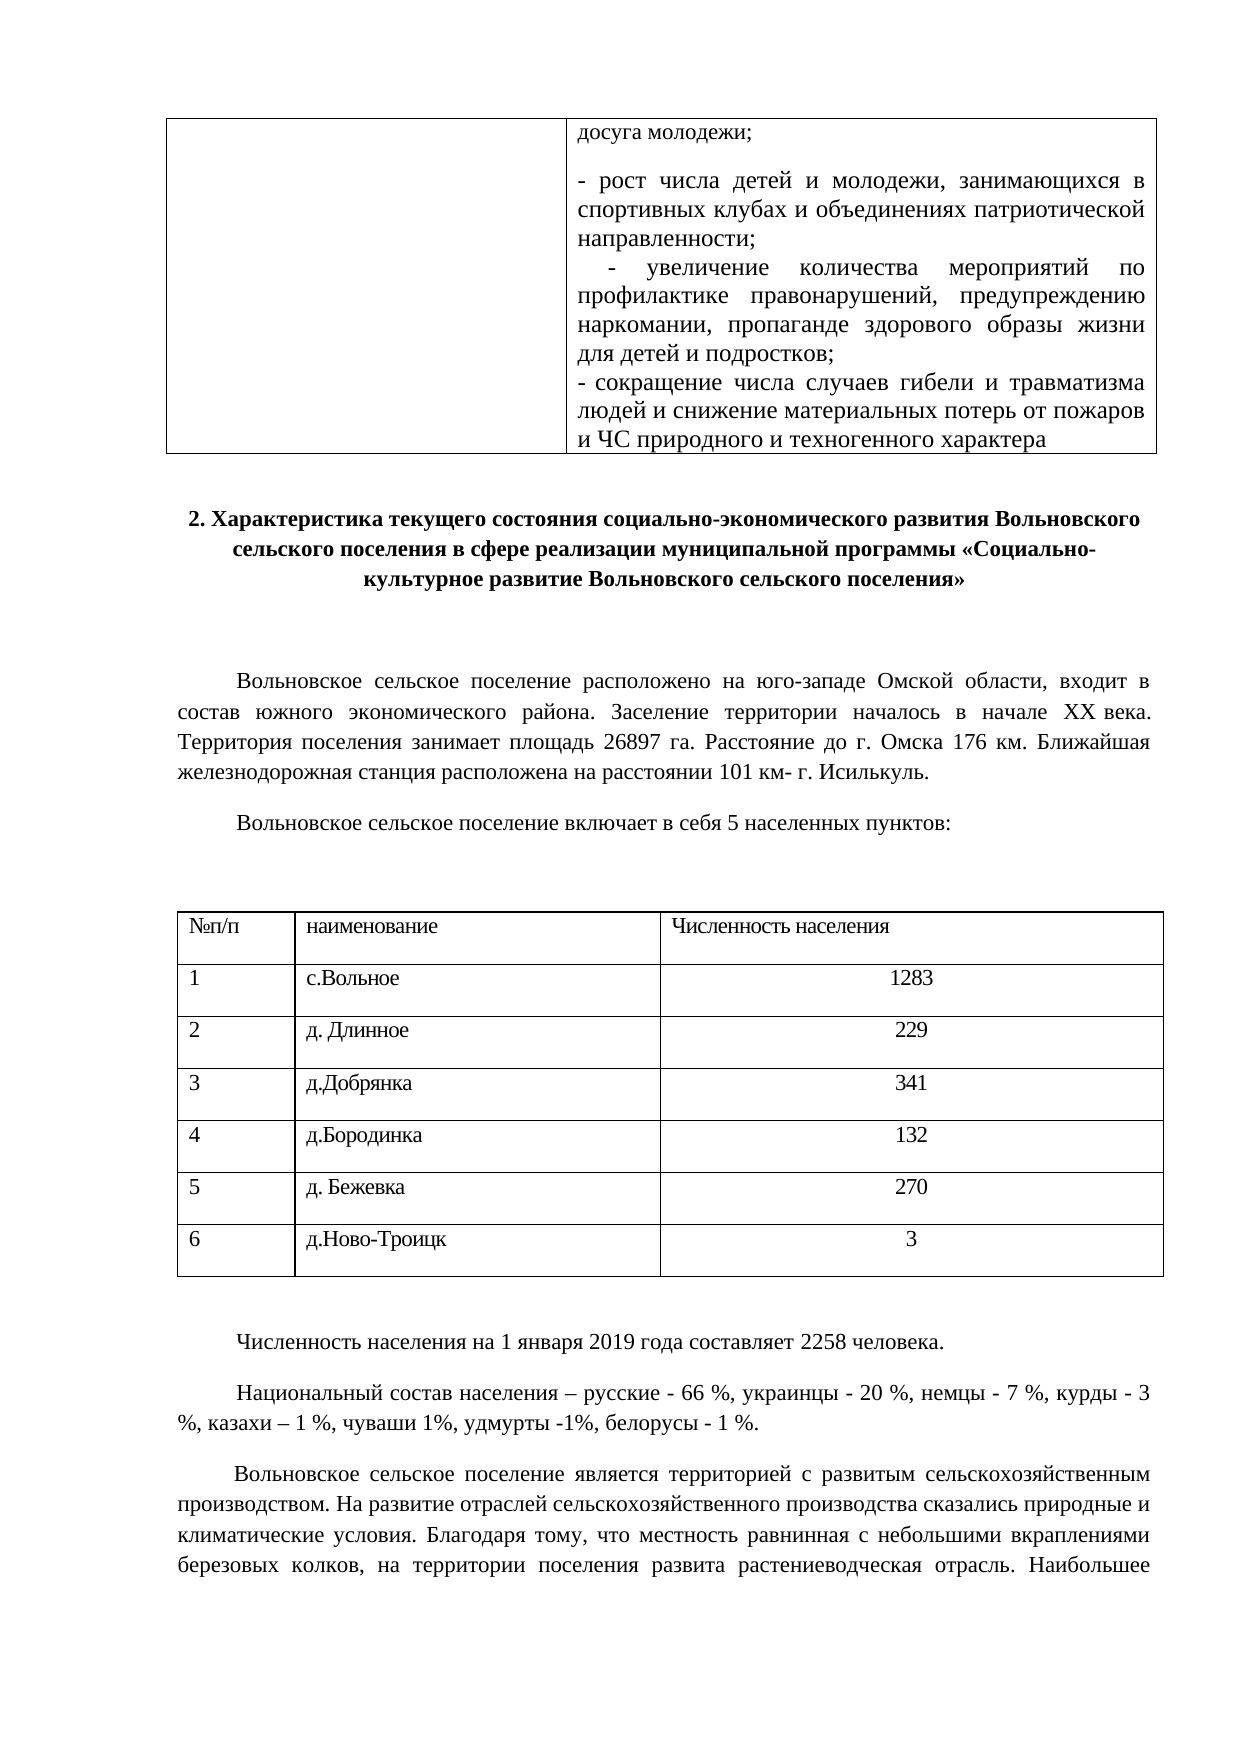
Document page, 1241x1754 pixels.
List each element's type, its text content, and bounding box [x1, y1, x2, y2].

table_cell 2 [178, 1017, 294, 1068]
table_cell с.Вольное [296, 965, 660, 1016]
table_cell 4 [178, 1121, 294, 1172]
table_cell 229 [661, 1017, 1163, 1068]
text 2. Характеристика текущего состояния социально-экономического развития Вольновского сельского поселения в сфере реализации муниципальной программы «Социально-культурное развитие Вольновского сельского поселения» [177, 505, 1152, 592]
table_cell 1 [178, 965, 294, 1016]
table_cell 5 [178, 1173, 294, 1224]
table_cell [167, 119, 566, 453]
table_cell 3 [178, 1069, 294, 1120]
table_header Численность населения [661, 913, 1163, 963]
table_cell д.Бородинка [296, 1121, 660, 1172]
table_cell 132 [661, 1121, 1163, 1172]
table_cell 1283 [661, 965, 1163, 1016]
text Вольновское сельское поселение расположено на юго-западе Омской области, входит в состав южного экономического района. Заселение территории началось в начале XX века. Территория поселения занимает площадь . Расстояние до г. Омска . Ближайшая железнодорожная станция расположена на расстоянии 101 км- г. Исилькуль. [177, 668, 1152, 784]
table_cell д. Бежевка [296, 1173, 660, 1224]
text Национальный состав населения – русские - 66 %, украинцы - 20 %, немцы - 7 %, курды - 3 %, казахи – 1 %, чуваши 1%, удмурты -1%, белорусы - 1 %. [177, 1379, 1152, 1436]
table_cell д.Добрянка [296, 1069, 660, 1120]
table_header №п/п [178, 913, 294, 963]
table_cell 3 [661, 1225, 1163, 1276]
table_cell д. Длинное [296, 1017, 660, 1068]
table_cell 6 [178, 1225, 294, 1276]
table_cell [567, 119, 1156, 453]
table_cell 270 [661, 1173, 1163, 1224]
table_header наименование [296, 913, 660, 963]
table_cell 341 [661, 1069, 1163, 1120]
text Численность населения на 1 января 2019 года составляет 2258 человека. [177, 1328, 1152, 1354]
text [177, 1460, 1152, 1577]
text Вольновское сельское поселение включает в себя 5 населенных пунктов: [177, 809, 1152, 836]
table_cell д.Ново-Троицк [296, 1225, 660, 1276]
